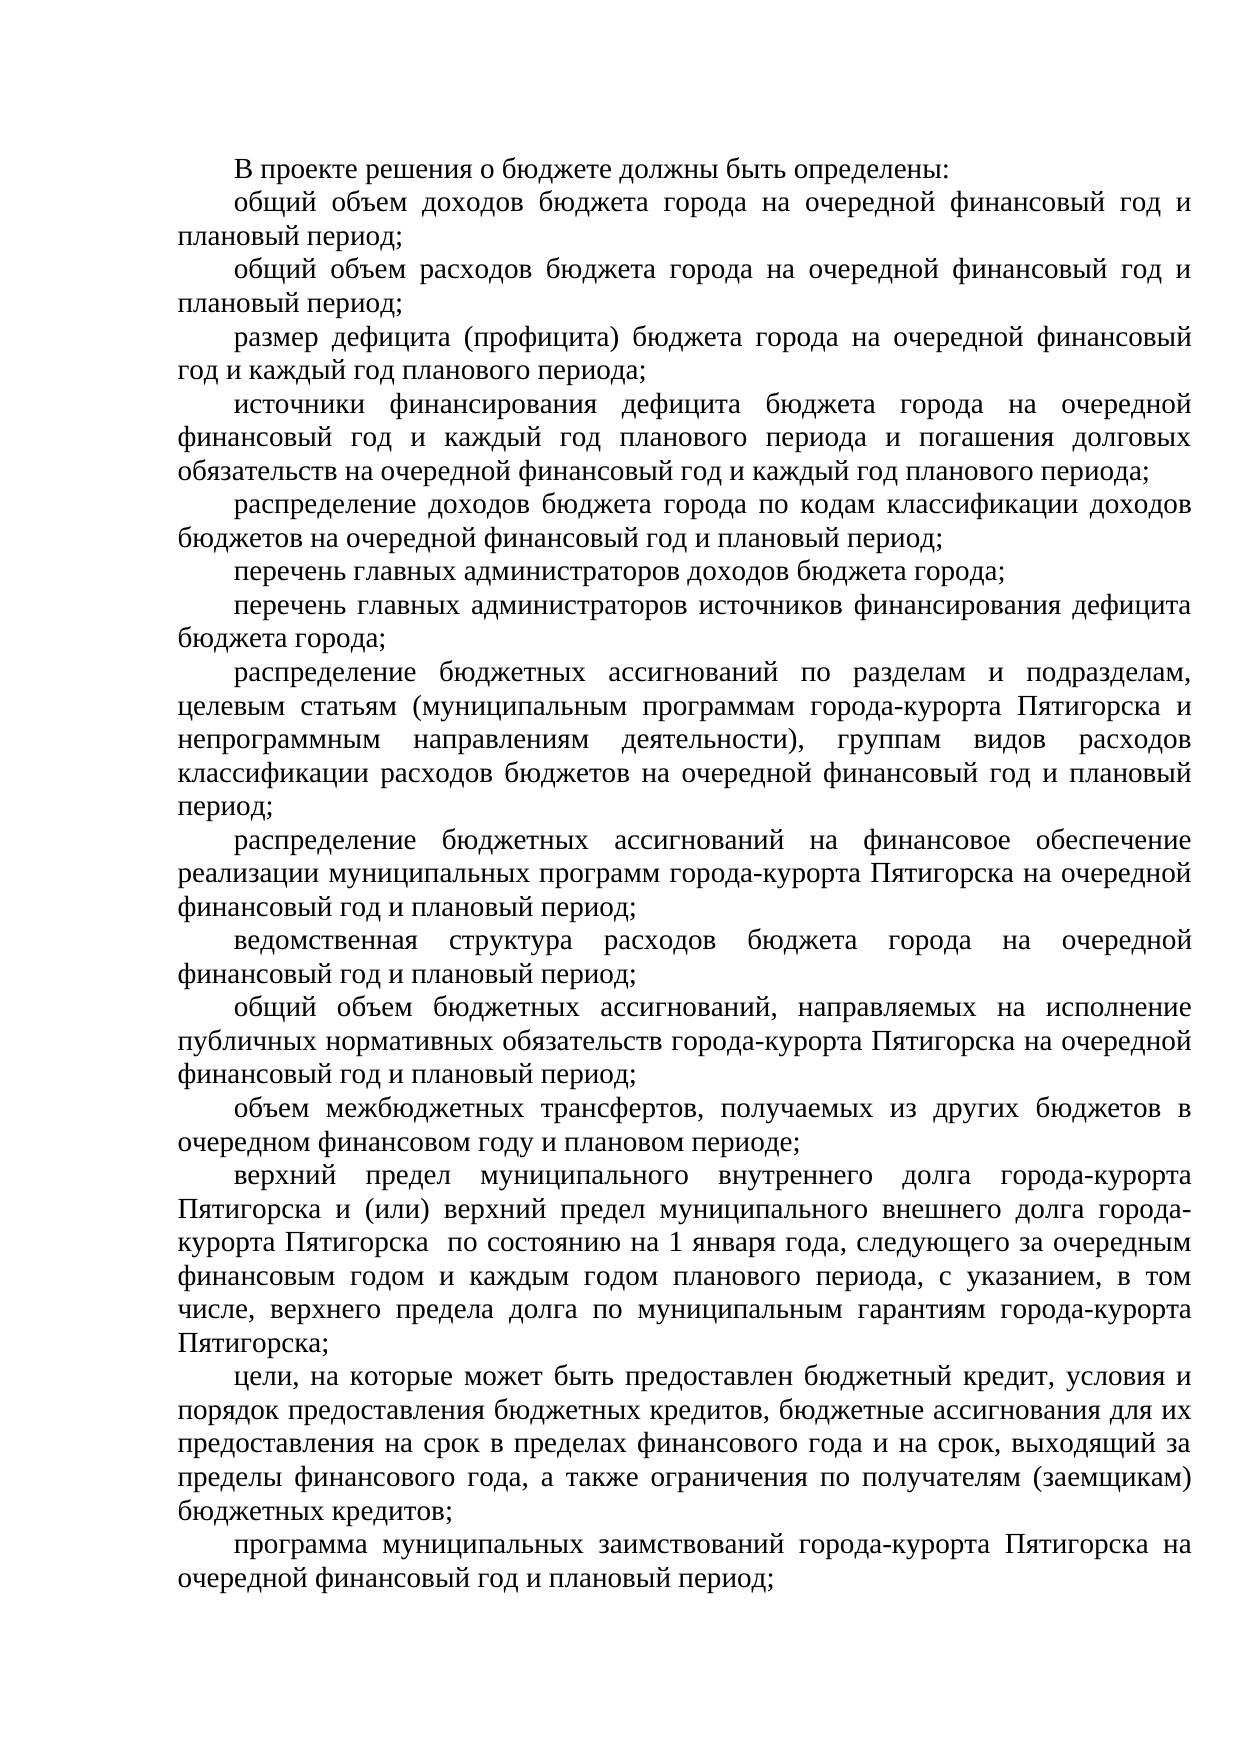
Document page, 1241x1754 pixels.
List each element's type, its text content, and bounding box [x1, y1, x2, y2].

text объем межбюджетных трансфертов, получаемых из других бюджетов в очередном финансовом году и плановом периоде; [177, 1090, 1192, 1157]
text ведомственная структура расходов бюджета города на очередной финансовый год и плановый период; [177, 922, 1192, 989]
text общий объем расходов бюджета города на очередной финансовый год и плановый период; [177, 252, 1192, 319]
text общий объем доходов бюджета города на очередной финансовый год и плановый период; [177, 184, 1192, 252]
text распределение доходов бюджета города по кодам классификации доходов бюджетов на очередной финансовый год и плановый период; [177, 486, 1192, 553]
text цели, на которые может быть предоставлен бюджетный кредит, условия и порядок предоставления бюджетных кредитов, бюджетные ассигнования для их предоставления на срок в пределах финансового года и на срок, выходящий за пределы финансового года, а также ограничения по получателям (заемщикам) бюджетных кредитов; [177, 1358, 1192, 1526]
text В проекте решения о бюджете должны быть определены: [177, 151, 1192, 184]
text верхний предел муниципального внутреннего долга города-курорта Пятигорска и (или) верхний предел муниципального внешнего долга города-курорта Пятигорска по состоянию на 1 января года, следующего за очередным финансовым годом и каждым годом планового периода, с указанием, в том числе, верхнего предела долга по муниципальным гарантиям города-курорта Пятигорска; [177, 1157, 1192, 1358]
text размер дефицита (профицита) бюджета города на очередной финансовый год и каждый год планового периода; [177, 319, 1192, 386]
text перечень главных администраторов доходов бюджета города; [177, 553, 1192, 587]
text источники финансирования дефицита бюджета города на очередной финансовый год и каждый год планового периода и погашения долговых обязательств на очередной финансовый год и каждый год планового периода; [177, 386, 1192, 486]
text перечень главных администраторов источников финансирования дефицита бюджета города; [177, 587, 1192, 654]
text распределение бюджетных ассигнований на финансовое обеспечение реализации муниципальных программ города-курорта Пятигорска на очередной финансовый год и плановый период; [177, 822, 1192, 922]
text распределение бюджетных ассигнований по разделам и подразделам, целевым статьям (муниципальным программам города-курорта Пятигорска и непрограммным направлениям деятельности), группам видов расходов классификации расходов бюджетов на очередной финансовый год и плановый период; [177, 654, 1192, 822]
text общий объем бюджетных ассигнований, направляемых на исполнение публичных нормативных обязательств города-курорта Пятигорска на очередной финансовый год и плановый период; [177, 989, 1192, 1090]
text программа муниципальных заимствований города-курорта Пятигорска на очередной финансовый год и плановый период; [177, 1526, 1192, 1593]
